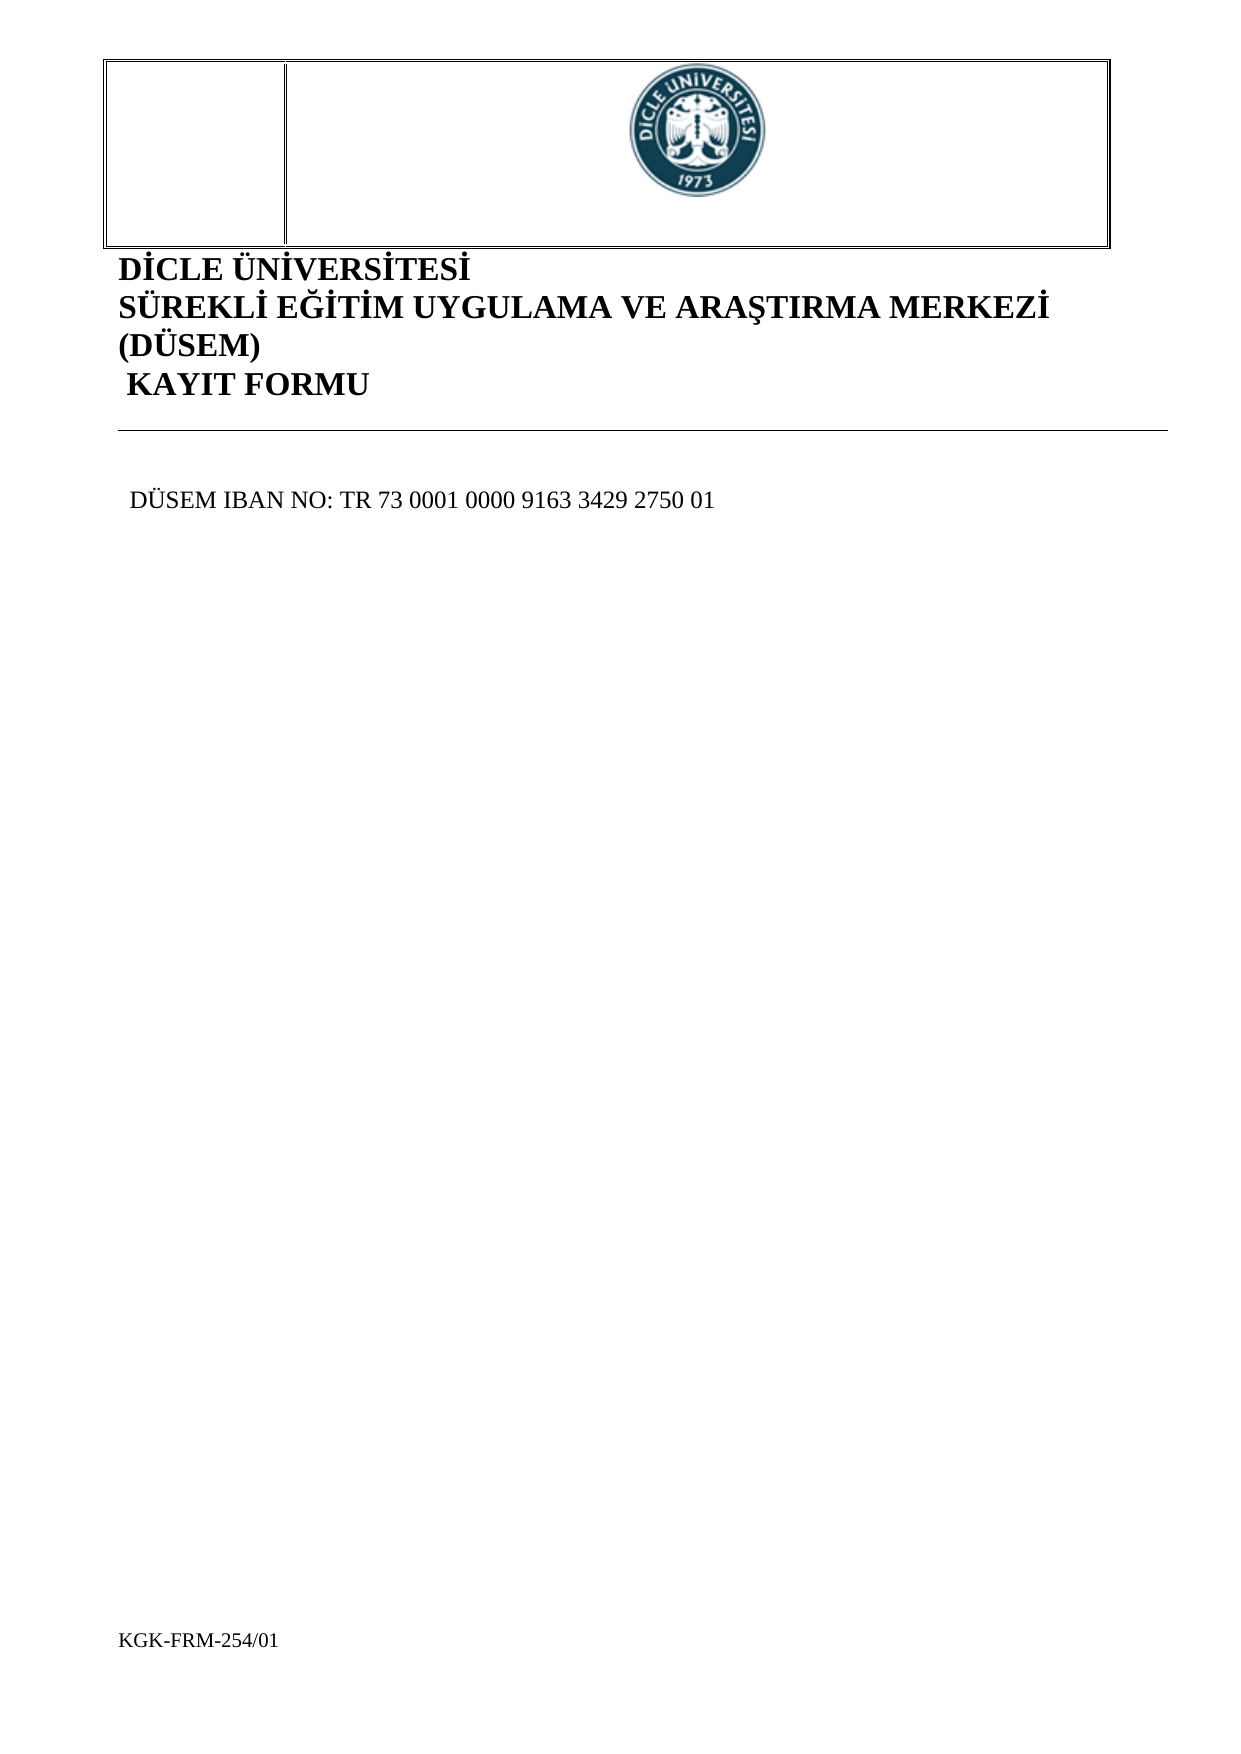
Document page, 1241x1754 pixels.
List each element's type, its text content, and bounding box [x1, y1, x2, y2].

picture [627, 62, 767, 197]
